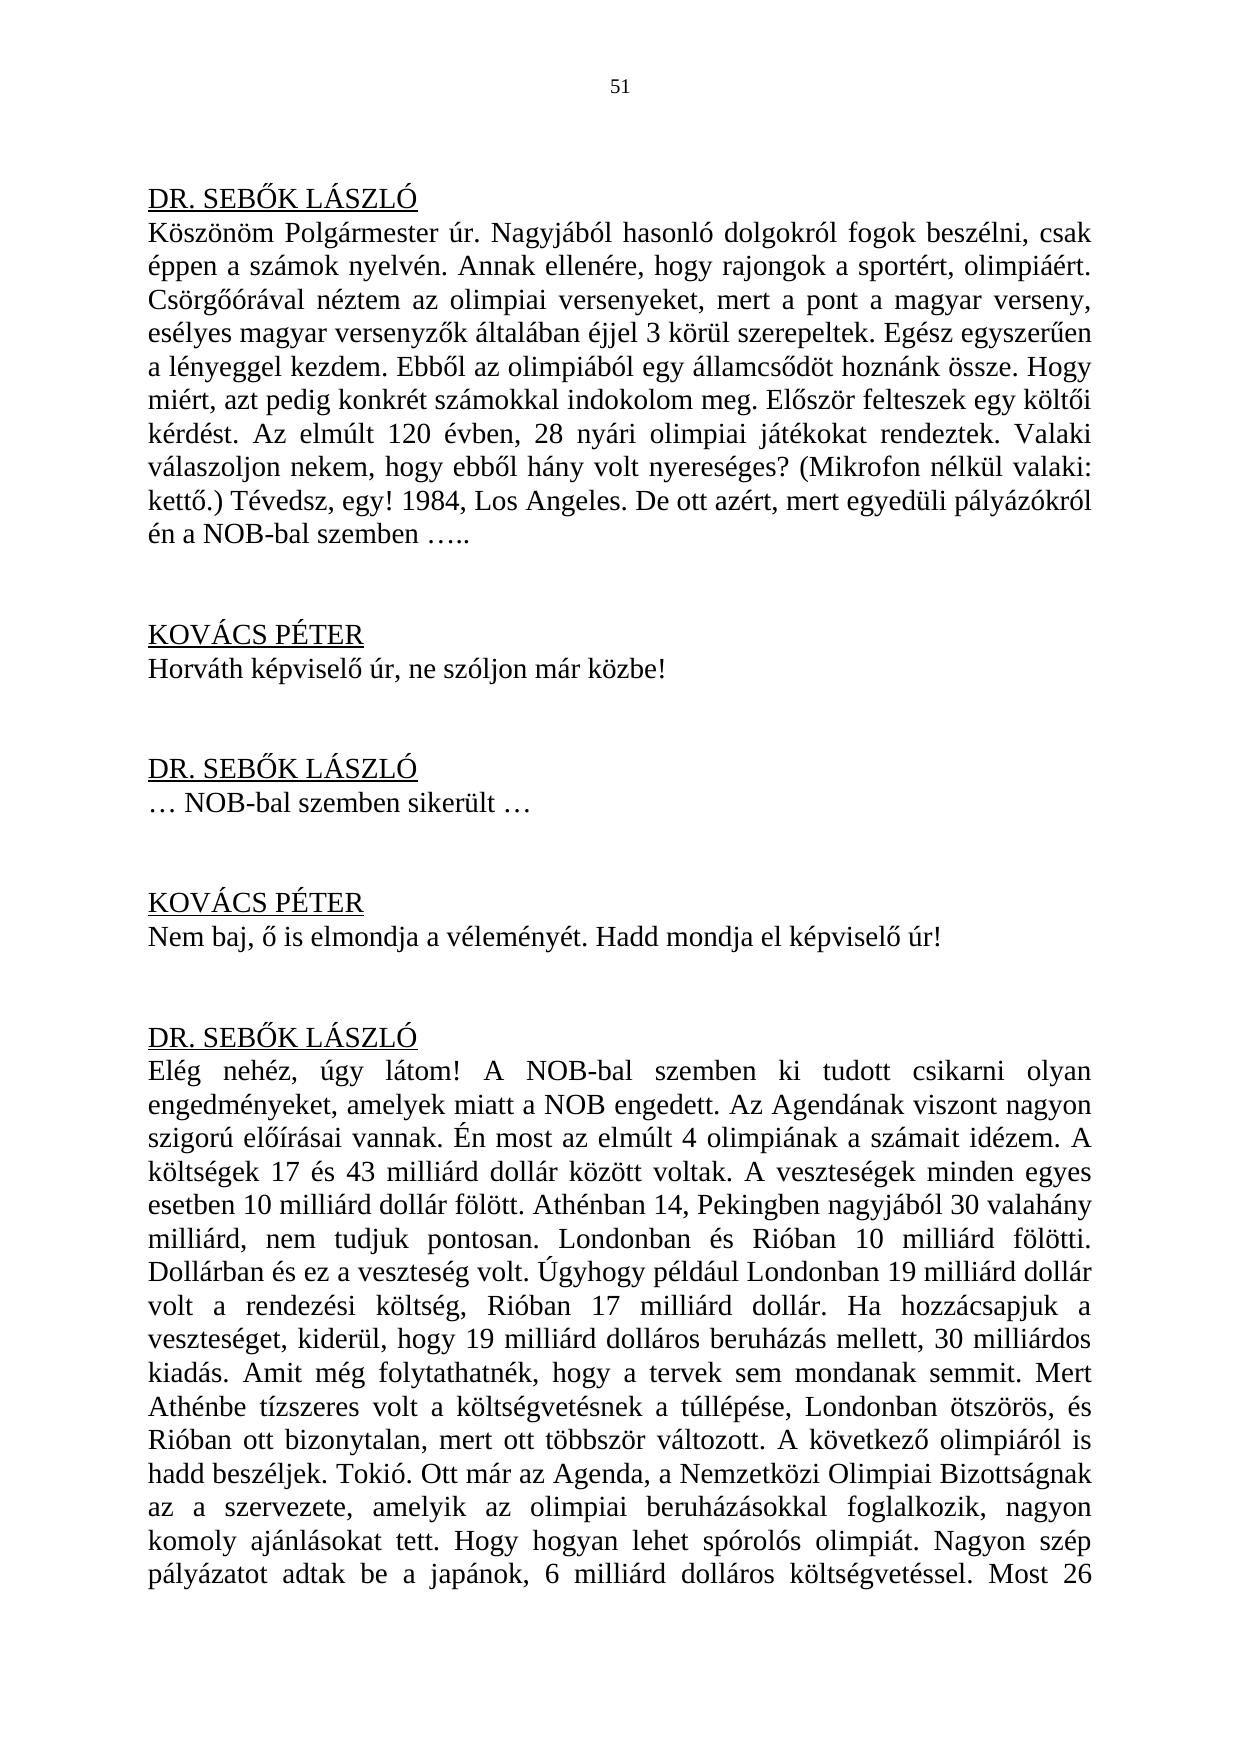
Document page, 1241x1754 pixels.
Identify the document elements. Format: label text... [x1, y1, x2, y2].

text Nem baj, ő is elmondja a véleményét. Hadd mondja el képviselő úr! [148, 919, 1093, 953]
text DR. SEBŐK LÁSZLÓ [148, 181, 1093, 215]
text Horváth képviselő úr, ne szóljon már közbe! [148, 651, 1093, 684]
text DR. SEBŐK LÁSZLÓ [148, 1020, 1093, 1053]
text Köszönöm Polgármester úr. Nagyjából hasonló dolgokról fogok beszélni, csak éppen a számok nyelvén. Annak ellenére, hogy rajongok a sportért, olimpiáért. Csörgőórával néztem az olimpiai versenyeket, mert a pont a magyar verseny, esélyes magyar versenyzők általában éjjel 3 körül szerepeltek. Egész egyszerűen a lényeggel kezdem. Ebből az olimpiából egy államcsődöt hoznánk össze. Hogy miért, azt pedig konkrét számokkal indokolom meg. Először felteszek egy költői kérdést. Az elmúlt 120 évben, 28 nyári olimpiai játékokat rendeztek. Valaki válaszoljon nekem, hogy ebből hány volt nyereséges? (Mikrofon nélkül valaki: kettő.) Tévedsz, egy! 1984, Los Angeles. De ott azért, mert egyedüli pályázókról én a NOB-bal szemben ….. [148, 215, 1093, 550]
text KOVÁCS PÉTER [148, 886, 1093, 919]
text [148, 1053, 1093, 1590]
text DR. SEBŐK LÁSZLÓ [148, 751, 1093, 785]
text KOVÁCS PÉTER [148, 617, 1093, 651]
text … NOB-bal szemben sikerült … [148, 785, 1093, 818]
